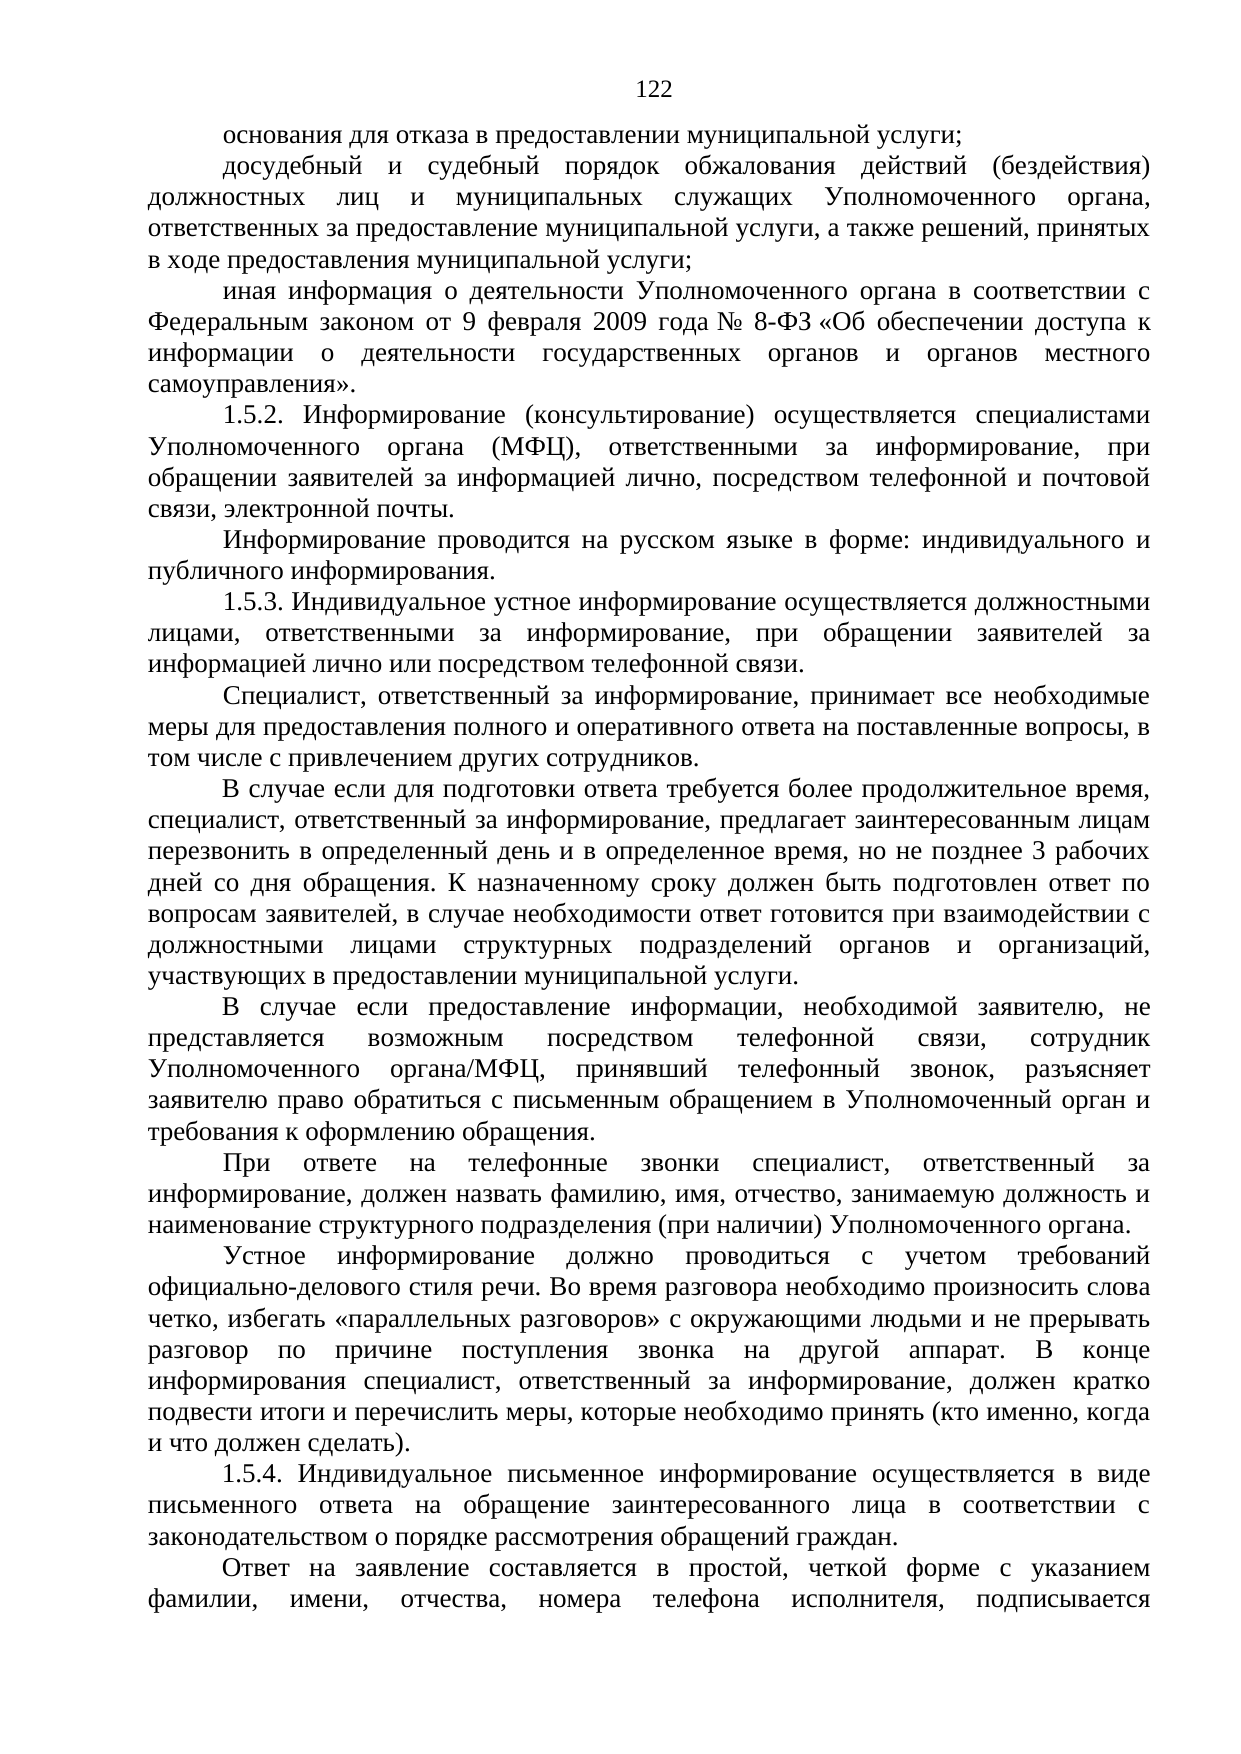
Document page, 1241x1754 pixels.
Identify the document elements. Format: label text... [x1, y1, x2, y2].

text Устное информирование должно проводиться с учетом требований официально-делового стиля речи. Во время разговора необходимо произносить слова четко, избегать «параллельных разговоров» с окружающими людьми и не прерывать разговор по причине поступления звонка на другой аппарат. В конце информирования специалист, ответственный за информирование, должен кратко подвести итоги и перечислить меры, которые необходимо принять (кто именно, когда и что должен сделать). [148, 1239, 1152, 1457]
text 1.5.2. Информирование (консультирование) осуществляется специалистами Уполномоченного органа (МФЦ), ответственными за информирование, при обращении заявителей за информацией лично, посредством телефонной и почтовой связи, электронной почты. [148, 398, 1152, 523]
text основания для отказа в предоставлении муниципальной услуги; [148, 118, 1152, 149]
text Специалист, ответственный за информирование, принимает все необходимые меры для предоставления полного и оперативного ответа на поставленные вопросы, в том числе с привлечением других сотрудников. [148, 679, 1152, 772]
text досудебный и судебный порядок обжалования действий (бездействия) должностных лиц и муниципальных служащих Уполномоченного органа, ответственных за предоставление муниципальной услуги, а также решений, принятых в ходе предоставления муниципальной услуги; [148, 149, 1152, 274]
text 1.5.3. Индивидуальное устное информирование осуществляется должностными лицами, ответственными за информирование, при обращении заявителей за информацией лично или посредством телефонной связи. [148, 585, 1152, 679]
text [148, 1551, 1152, 1613]
text В случае если предоставление информации, необходимой заявителю, не представляется возможным посредством телефонной связи, сотрудник Уполномоченного органа/МФЦ, принявший телефонный звонок, разъясняет заявителю право обратиться с письменным обращением в Уполномоченный орган и требования к оформлению обращения. [148, 990, 1152, 1146]
text В случае если для подготовки ответа требуется более продолжительное время, специалист, ответственный за информирование, предлагает заинтересованным лицам перезвонить в определенный день и в определенное время, но не позднее 3 рабочих дней со дня обращения. К назначенному сроку должен быть подготовлен ответ по вопросам заявителей, в случае необходимости ответ готовится при взаимодействии с должностными лицами структурных подразделений органов и организаций, участвующих в предоставлении муниципальной услуги. [148, 772, 1152, 990]
text Информирование проводится на русском языке в форме: индивидуального и публичного информирования. [148, 523, 1152, 585]
text иная информация о деятельности Уполномоченного органа в соответствии с Федеральным законом от 9 февраля 2009 года № 8-ФЗ «Об обеспечении доступа к информации о деятельности государственных органов и органов местного самоуправления». [148, 274, 1152, 398]
text При ответе на телефонные звонки специалист, ответственный за информирование, должен назвать фамилию, имя, отчество, занимаемую должность и наименование структурного подразделения (при наличии) Уполномоченного органа. [148, 1146, 1152, 1239]
text 1.5.4. Индивидуальное письменное информирование осуществляется в виде письменного ответа на обращение заинтересованного лица в соответствии с законодательством о порядке рассмотрения обращений граждан. [148, 1457, 1152, 1551]
